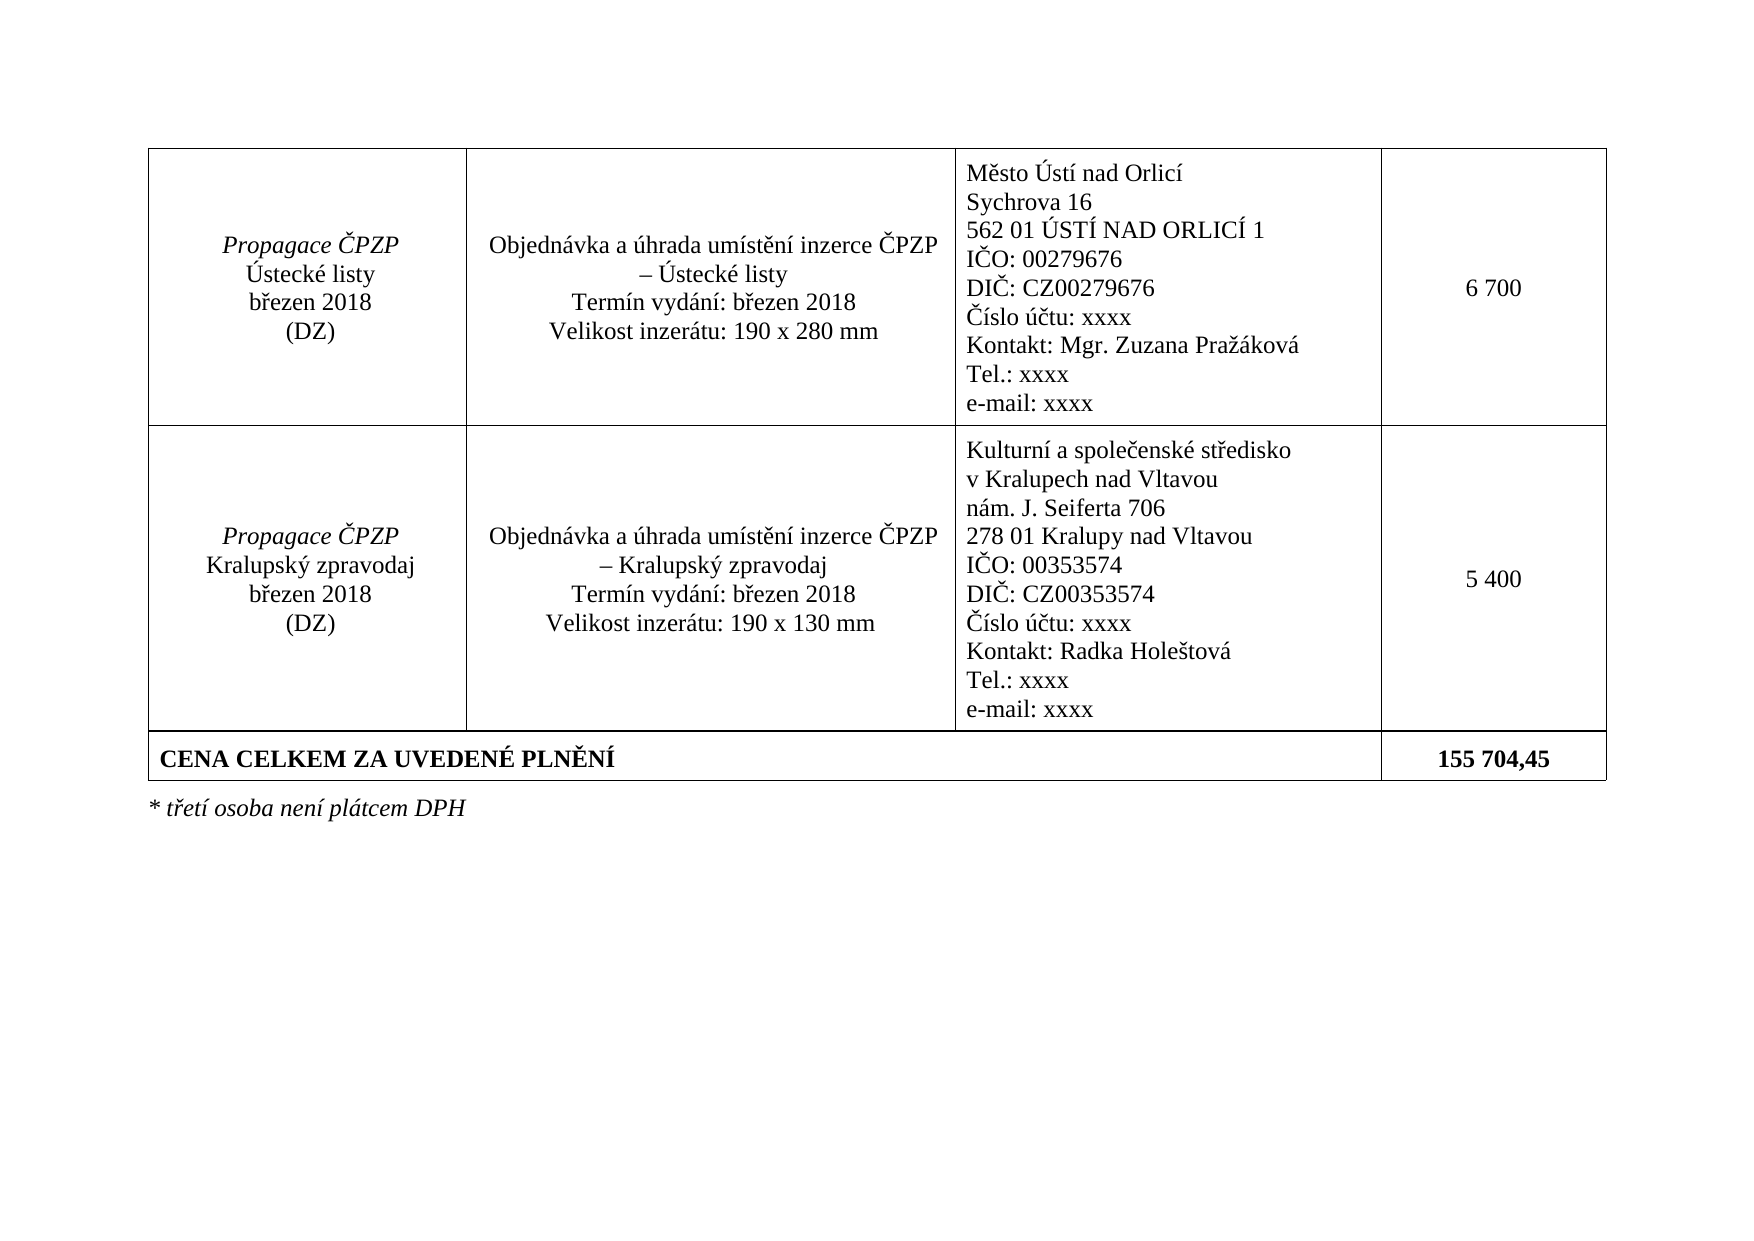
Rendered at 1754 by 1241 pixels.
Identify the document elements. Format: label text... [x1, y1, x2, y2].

table_cell CENA CELKEM ZA UVEDENÉ PLNĚNÍ [149, 732, 1381, 780]
table_header Město Ústí nad Orlicí Sychrova 16 562 01 ÚSTÍ NAD ORLICÍ 1 IČO: 00279676 DIČ: CZ00279676 Číslo účtu: xxxx Kontakt: Mgr. Zuzana Pražáková Tel.: xxxx e-mail: xxxx [956, 149, 1381, 424]
text * třetí osoba není plátcem DPH [147, 793, 1667, 822]
table_header Propagace ČPZP Ústecké listy březen 2018 (DZ) [149, 149, 466, 424]
table_cell Propagace ČPZP Kralupský zpravodaj březen 2018 (DZ) [149, 426, 466, 730]
table_header 6 700 [1382, 149, 1606, 424]
table_header Objednávka a úhrada umístění inzerce ČPZP – Ústecké listy Termín vydání: březen 2018 Velikost inzerátu: 190 x 280 mm [467, 149, 955, 424]
table_cell Objednávka a úhrada umístění inzerce ČPZP – Kralupský zpravodaj Termín vydání: březen 2018 Velikost inzerátu: 190 x 130 mm [467, 426, 955, 730]
table_cell 155 704,45 [1382, 732, 1606, 780]
table_cell Kulturní a společenské středisko v Kralupech nad Vltavou nám. J. Seiferta 706 278 01 Kralupy nad Vltavou IČO: 00353574 DIČ: CZ00353574 Číslo účtu: xxxx Kontakt: Radka Holeštová Tel.: xxxx e-mail: xxxx [956, 426, 1381, 730]
table_cell 5 400 [1382, 426, 1606, 730]
